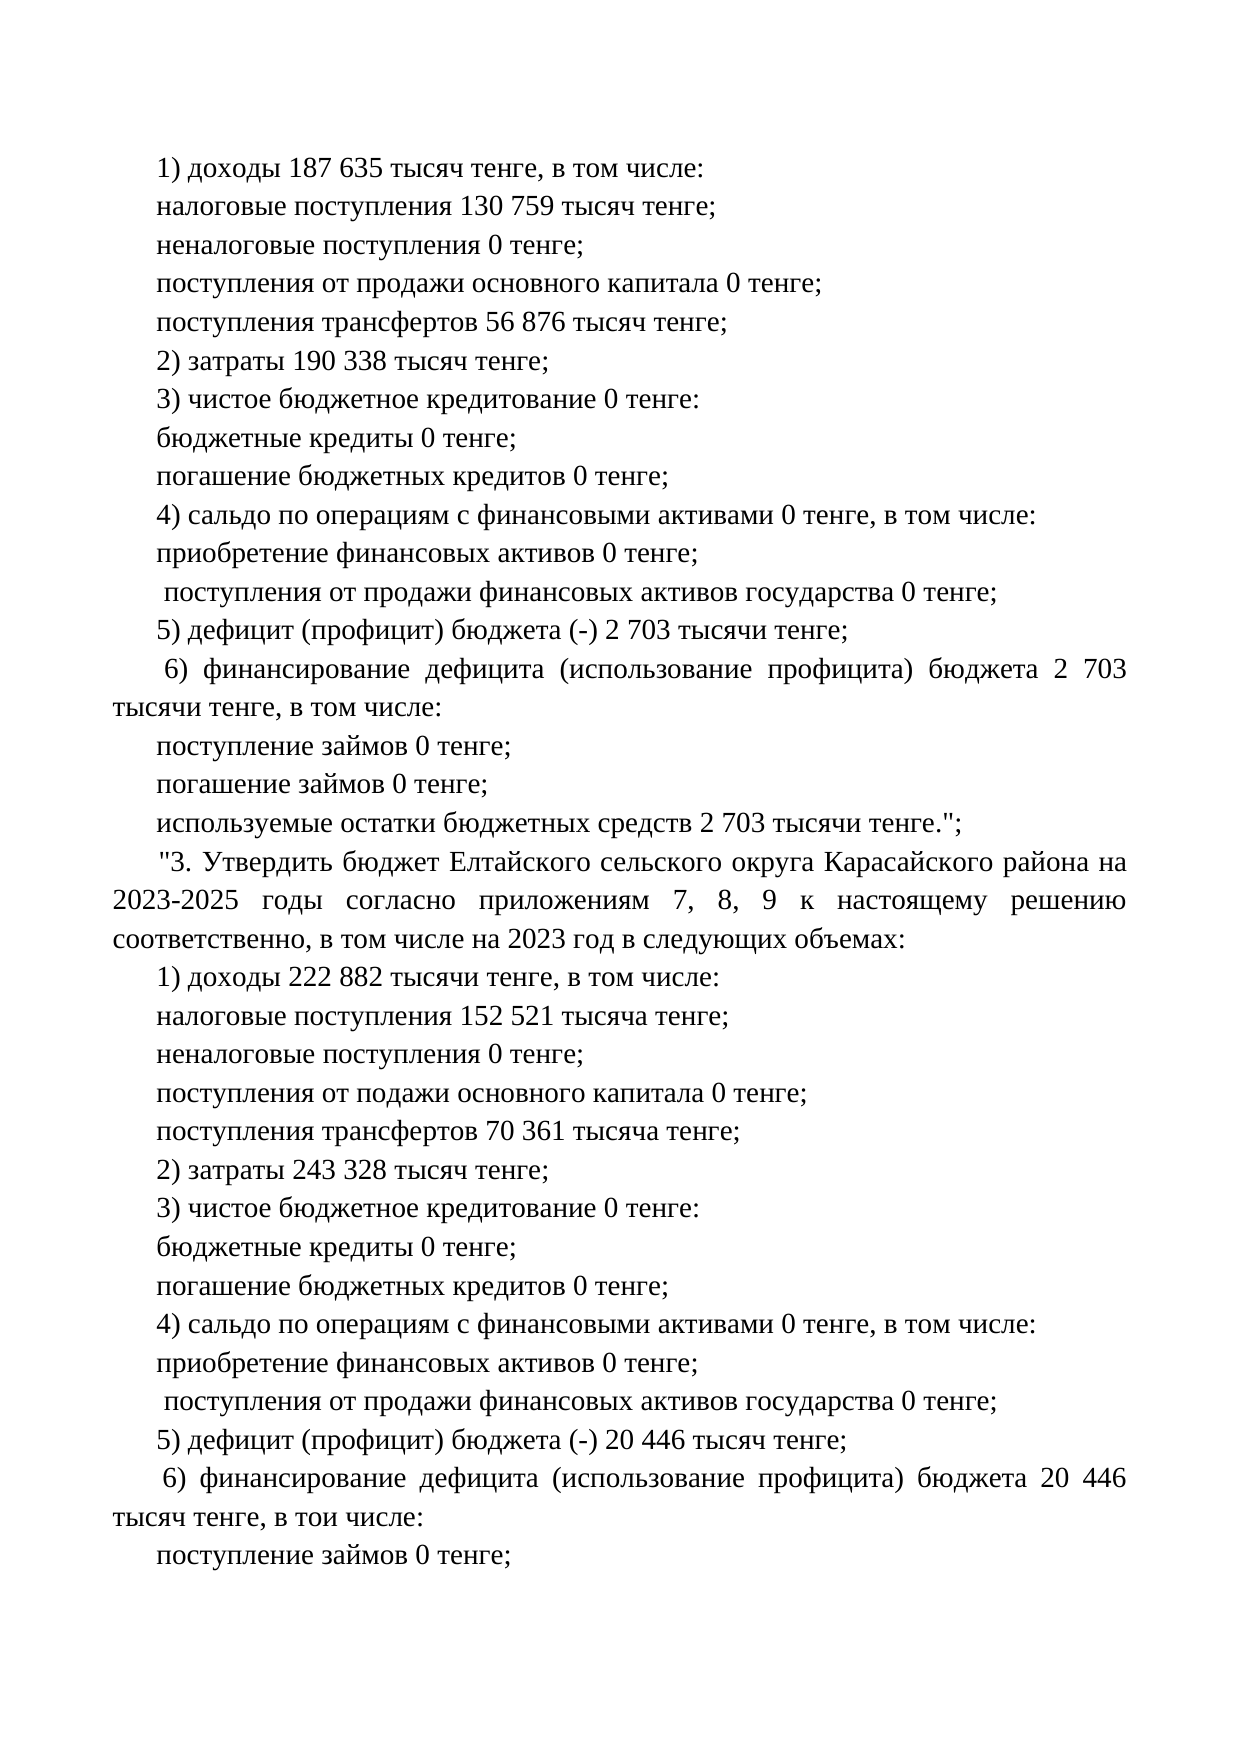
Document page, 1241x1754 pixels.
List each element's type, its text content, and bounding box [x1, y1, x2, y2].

text используемые остатки бюджетных средств 2 703 тысячи тенге."; [112, 805, 1128, 839]
text поступления трансфертов 56 876 тысяч тенге; [112, 304, 1128, 338]
text неналоговые поступления 0 тенге; [112, 227, 1128, 261]
text приобретение финансовых активов 0 тенге; [112, 535, 1128, 569]
text бюджетные кредиты 0 тенге; [112, 420, 1128, 453]
text погашение бюджетных кредитов 0 тенге; [112, 1268, 1128, 1301]
text 6) финансирование дефицита (использование профицита) бюджета 20 446 тысяч тенге, в тои числе: [112, 1460, 1128, 1532]
text поступления трансфертов 70 361 тысяча тенге; [112, 1113, 1128, 1147]
text 4) сальдо по операциям с финансовыми активами 0 тенге, в том числе: [112, 1306, 1128, 1340]
text 4) сальдо по операциям с финансовыми активами 0 тенге, в том числе: [112, 497, 1128, 530]
text неналоговые поступления 0 тенге; [112, 1036, 1128, 1070]
text 2) затраты 243 328 тысяч тенге; [112, 1152, 1128, 1186]
text 5) дефицит (профицит) бюджета (-) 2 703 тысячи тенге; [112, 612, 1128, 646]
text приобретение финансовых активов 0 тенге; [112, 1345, 1128, 1378]
text 2) затраты 190 338 тысяч тенге; [112, 343, 1128, 376]
text 3) чистое бюджетное кредитование 0 тенге: [112, 381, 1128, 415]
text поступления от продажи финансовых активов государства 0 тенге; [112, 574, 1128, 607]
text погашение займов 0 тенге; [112, 767, 1128, 800]
text поступление займов 0 тенге; [112, 728, 1128, 762]
text погашение бюджетных кредитов 0 тенге; [112, 458, 1128, 492]
text поступления от продажи финансовых активов государства 0 тенге; [112, 1383, 1128, 1417]
text налоговые поступления 130 759 тысяч тенге; [112, 188, 1128, 222]
text поступления от подажи основного капитала 0 тенге; [112, 1075, 1128, 1108]
text поступления от продажи основного капитала 0 тенге; [112, 266, 1128, 299]
text 1) доходы 222 882 тысячи тенге, в том числе: [112, 959, 1128, 993]
text 5) дефицит (профицит) бюджета (-) 20 446 тысяч тенге; [112, 1422, 1128, 1455]
text 1) доходы 187 635 тысяч тенге, в том числе: [112, 150, 1128, 183]
text "3. Утвердить бюджет Елтайского сельского округа Карасайского района на 2023-2025 годы согласно приложениям 7, 8, 9 к настоящему решению соответственно, в том числе на 2023 год в следующих объемах: [112, 844, 1128, 954]
text поступление займов 0 тенге; [112, 1537, 1128, 1571]
text 6) финансирование дефицита (использование профицита) бюджета 2 703 тысячи тенге, в том числе: [112, 651, 1128, 723]
text налоговые поступления 152 521 тысяча тенге; [112, 998, 1128, 1031]
text бюджетные кредиты 0 тенге; [112, 1229, 1128, 1263]
text 3) чистое бюджетное кредитование 0 тенге: [112, 1191, 1128, 1224]
